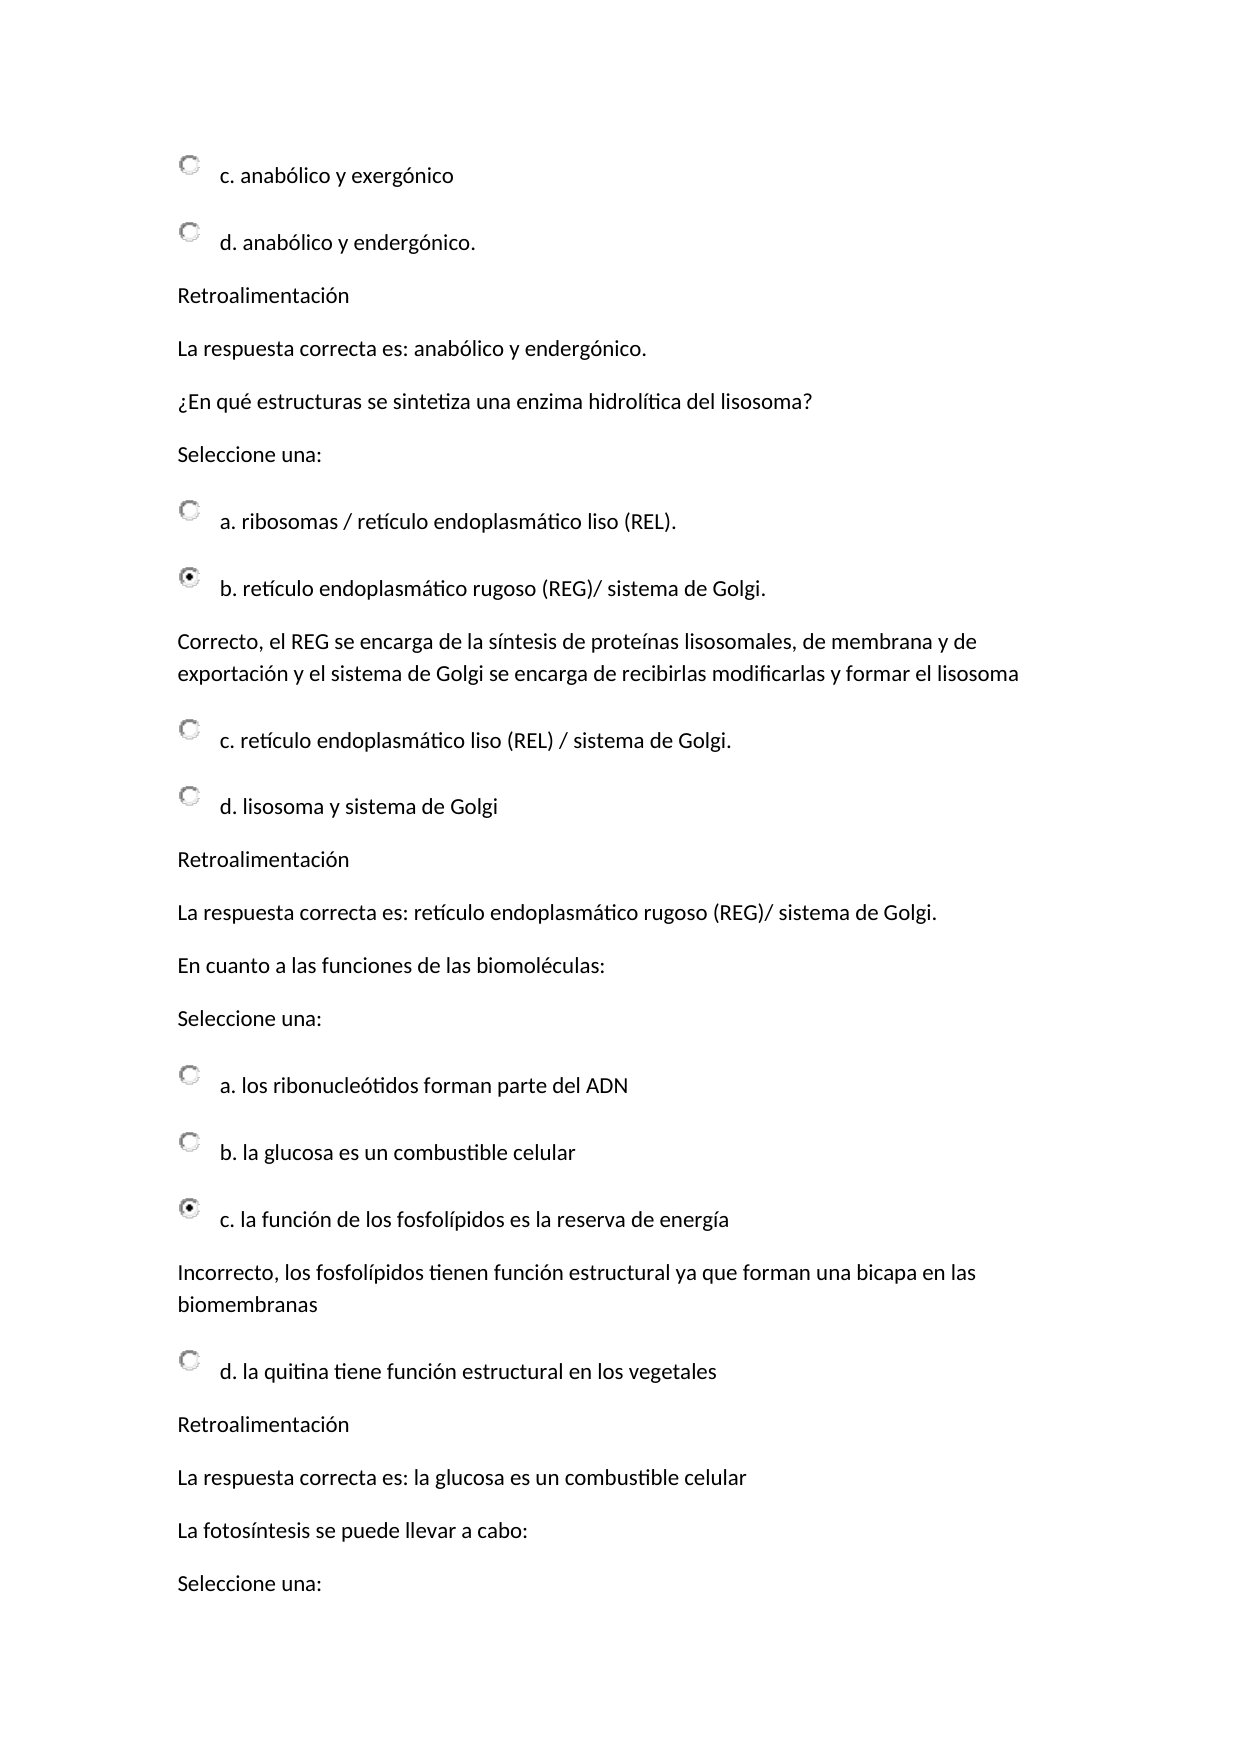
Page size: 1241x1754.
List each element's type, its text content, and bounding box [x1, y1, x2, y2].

text a. ribosomas / retículo endoplasmático liso (REL). [177, 493, 1063, 535]
text La fotosíntesis se puede llevar a cabo: [177, 1516, 1063, 1544]
text c. retículo endoplasmático liso (REL) / sistema de Golgi. [177, 712, 1063, 754]
text b. la glucosa es un combustible celular [177, 1124, 1063, 1166]
text La respuesta correcta es: anabólico y endergónico. [177, 334, 1063, 362]
text c. la función de los fosfolípidos es la reserva de energía [177, 1191, 1063, 1233]
text Seleccione una: [177, 1569, 1063, 1597]
text Seleccione una: [177, 1004, 1063, 1033]
text La respuesta correcta es: la glucosa es un combustible celular [177, 1463, 1063, 1491]
text En cuanto a las funciones de las biomoléculas: [177, 952, 1063, 979]
text b. retículo endoplasmático rugoso (REG)/ sistema de Golgi. [177, 560, 1063, 602]
text ¿En qué estructuras se sintetiza una enzima hidrolítica del lisosoma? [177, 387, 1063, 415]
text d. lisosoma y sistema de Golgi [177, 779, 1063, 821]
text d. anabólico y endergónico. [177, 214, 1063, 256]
text Seleccione una: [177, 440, 1063, 468]
text Retroalimentación [177, 846, 1063, 873]
text a. los ribonucleótidos forman parte del ADN [177, 1058, 1063, 1099]
text La respuesta correcta es: retículo endoplasmático rugoso (REG)/ sistema de Golgi. [177, 898, 1063, 927]
text Retroalimentación [177, 281, 1063, 309]
text Incorrecto, los fosfolípidos tienen función estructural ya que forman una bicapa en las biomembranas [177, 1258, 1063, 1318]
text Retroalimentación [177, 1410, 1063, 1438]
text Correcto, el REG se encarga de la síntesis de proteínas lisosomales, de membrana y de exportación y el sistema de Golgi se encarga de recibirlas modificarlas y formar el lisosoma [177, 627, 1063, 687]
text d. la quitina tiene función estructural en los vegetales [177, 1343, 1063, 1385]
text c. anabólico y exergónico [177, 148, 1063, 189]
